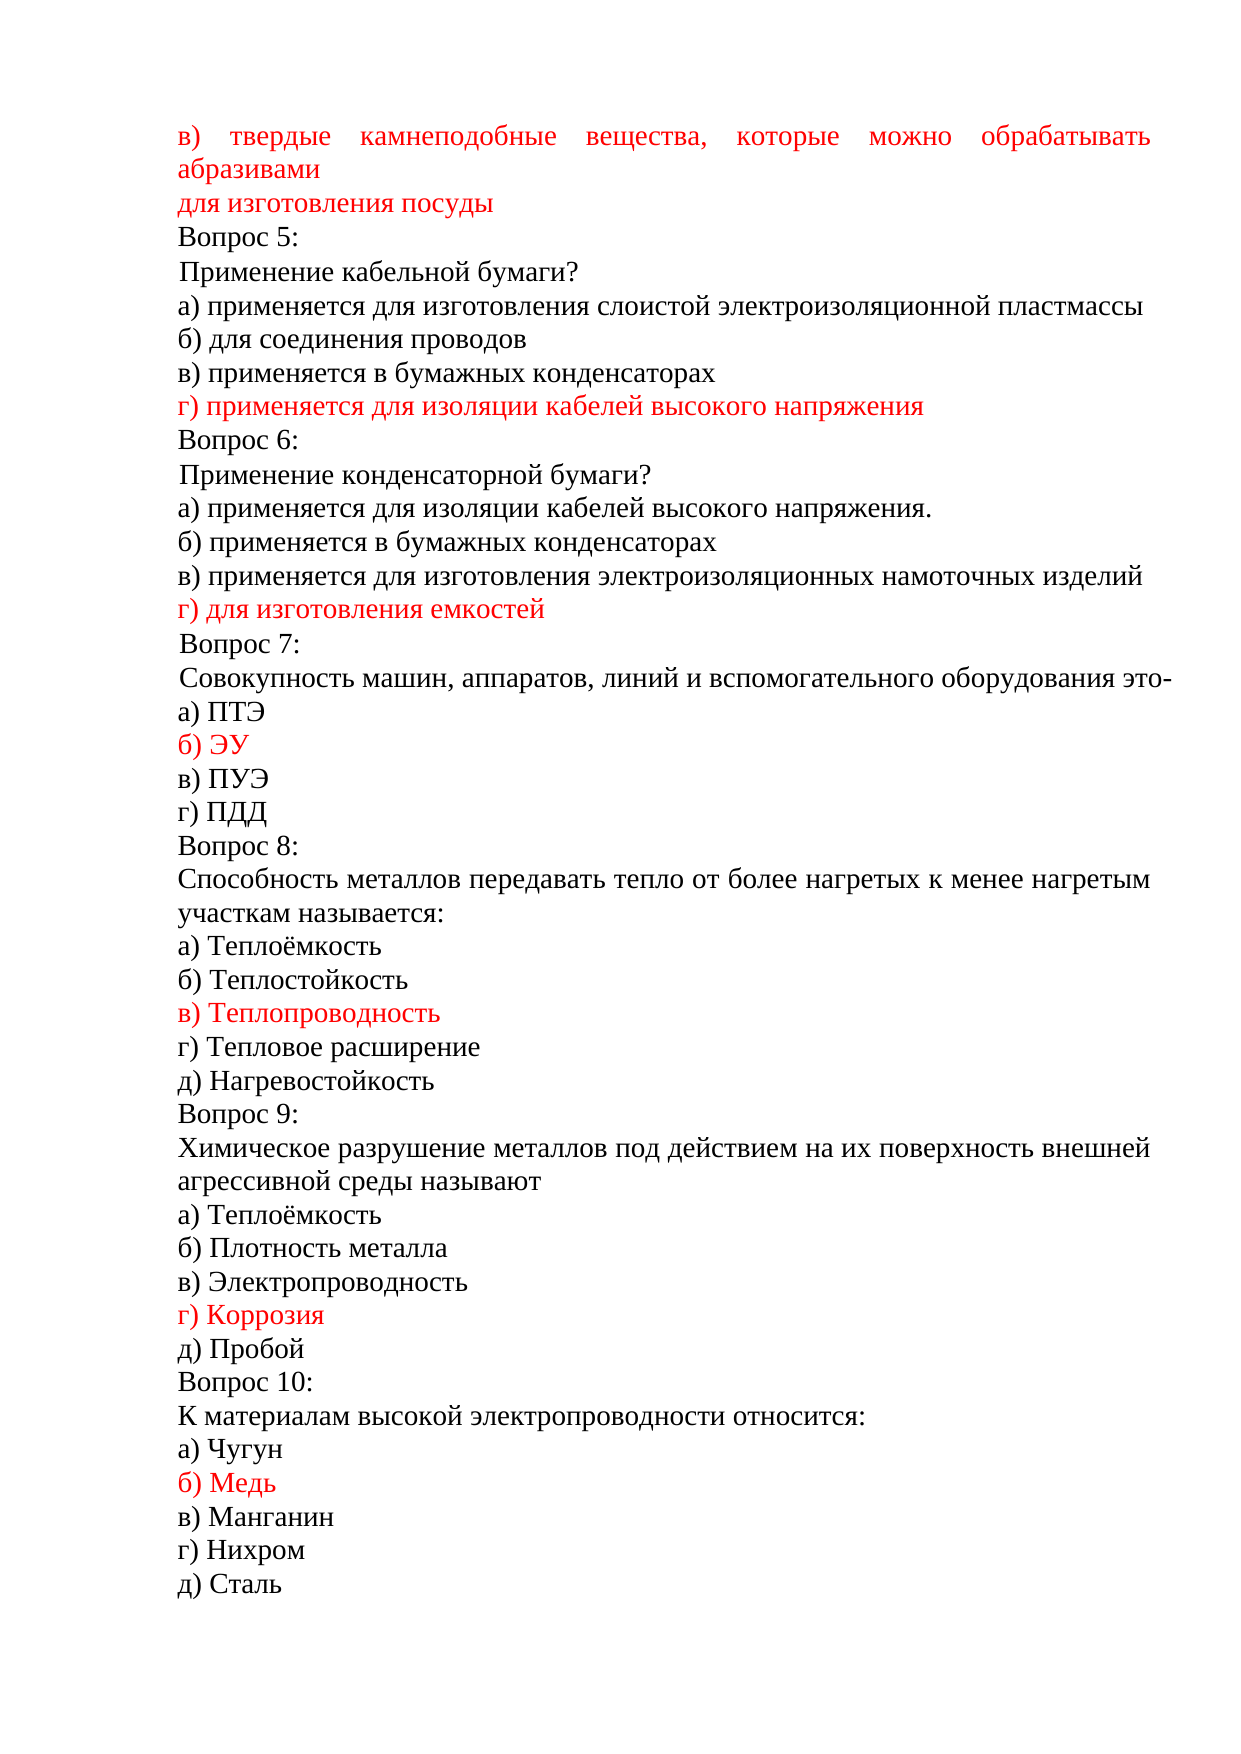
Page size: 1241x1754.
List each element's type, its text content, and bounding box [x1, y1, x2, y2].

text в) применяется для изготовления электроизоляционных намоточных изделий [177, 558, 1152, 591]
text Вопрос 5: [177, 219, 1152, 252]
text Химическое разрушение металлов под действием на их поверхность внешней агрессивной среды называют [177, 1130, 1152, 1197]
text а) применяется для изготовления слоистой электроизоляционной пластмассы [177, 288, 1152, 321]
text д) Сталь [177, 1566, 1152, 1599]
text а) ПТЭ [177, 694, 1152, 727]
text а) Теплоёмкость [177, 1197, 1152, 1230]
text в) ПУЭ [177, 761, 1152, 794]
text д) Нагревостойкость [177, 1063, 1152, 1096]
text б) для соединения проводов [177, 321, 1152, 355]
text б) Теплостойкость [177, 962, 1152, 996]
text б) применяется в бумажных конденсаторах [177, 524, 1152, 558]
text г) ПДД [177, 794, 1152, 828]
text К материалам высокой электропроводности относится: [177, 1398, 1152, 1432]
text а) Чугун [177, 1432, 1152, 1465]
text г) для изготовления емкостей [177, 591, 1152, 625]
text б) ЭУ [177, 727, 1152, 761]
text в) Манганин [177, 1499, 1152, 1532]
table_header Применение конденсаторной бумаги? [177, 455, 1240, 491]
text Вопрос 8: [177, 828, 1152, 861]
text в) применяется в бумажных конденсаторах [177, 355, 1152, 388]
text Вопрос 10: [177, 1364, 1152, 1398]
text г) применяется для изоляции кабелей высокого напряжения [177, 388, 1152, 422]
text Способность металлов передавать тепло от более нагретых к менее нагретым участкам называется: [177, 861, 1152, 928]
table_header Применение кабельной бумаги? [177, 252, 1240, 288]
text г) Коррозия [177, 1297, 1152, 1331]
text д) Пробой [177, 1331, 1152, 1364]
text Вопрос 6: [177, 422, 1152, 455]
text б) Медь [177, 1465, 1152, 1499]
text а) применяется для изоляции кабелей высокого напряжения. [177, 491, 1152, 524]
text г) Нихром [177, 1532, 1152, 1566]
text в) твердые камнеподобные вещества, которые можно обрабатывать абразивами [177, 118, 1152, 185]
text б) Плотность металла [177, 1230, 1152, 1264]
text в) Электропроводность [177, 1264, 1152, 1297]
text Вопрос 9: [177, 1096, 1152, 1130]
table_header Вопрос 7: Совокупность машин, аппаратов, линий и вспомогательного оборудования это- [177, 625, 1240, 694]
text для изготовления посуды [177, 185, 1152, 219]
text а) Теплоёмкость [177, 928, 1152, 962]
text в) Теплопроводность [177, 996, 1152, 1029]
text г) Тепловое расширение [177, 1029, 1152, 1063]
